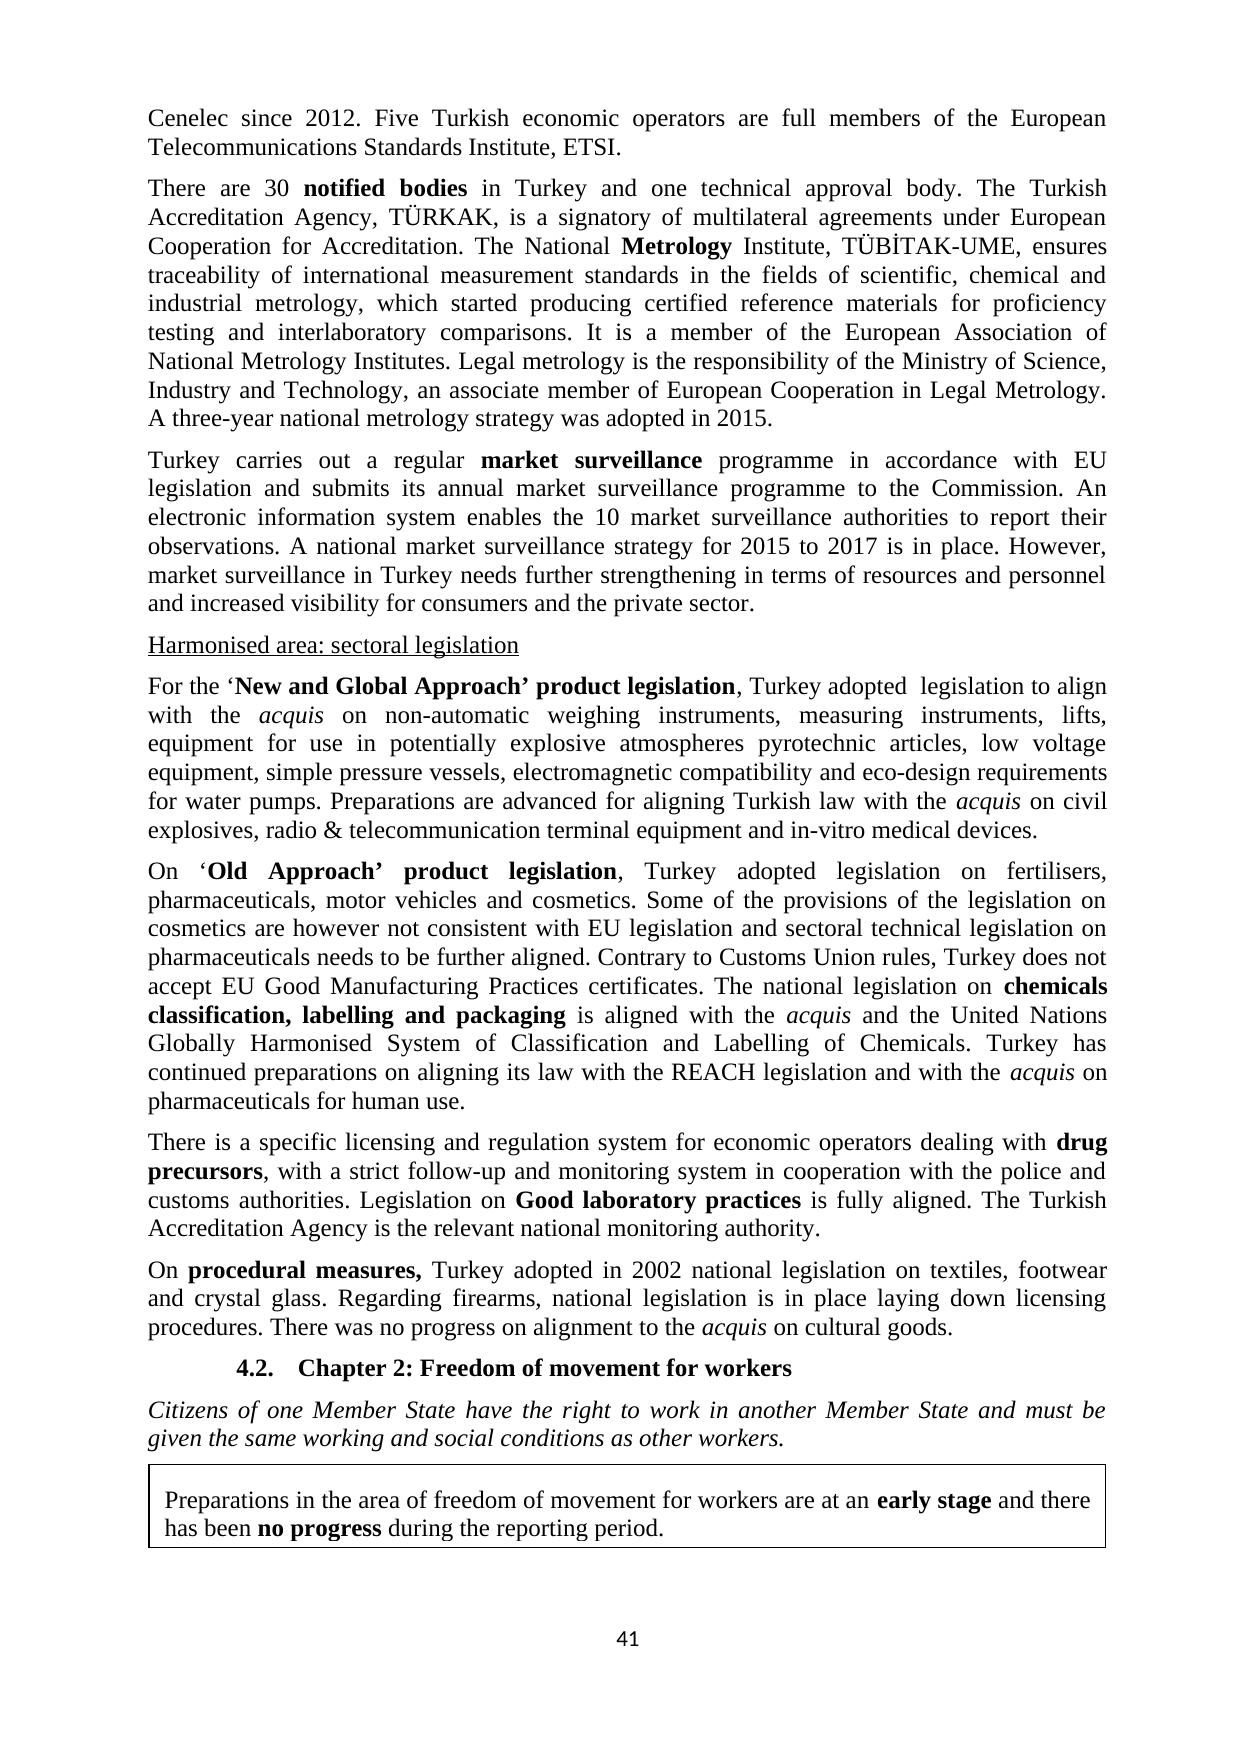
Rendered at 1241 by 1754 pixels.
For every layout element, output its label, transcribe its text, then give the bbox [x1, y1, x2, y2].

text Harmonised area: sectoral legislation [148, 630, 1107, 658]
text For the ‘New and Global Approach’ product legislation, Turkey adopted legislation to align with the acquis on non-automatic weighing instruments, measuring instruments, lifts, equipment for use in potentially explosive atmospheres pyrotechnic articles, low voltage equipment, simple pressure vessels, electromagnetic compatibility and eco-design requirements for water pumps. Preparations are advanced for aligning Turkish law with the acquis on civil explosives, radio & telecommunication terminal equipment and in-vitro medical devices. [148, 671, 1107, 843]
text Turkey carries out a regular market surveillance programme in accordance with EU legislation and submits its annual market surveillance programme to the Commission. An electronic information system enables the 10 market surveillance authorities to report their observations. A national market surveillance strategy for 2015 to 2017 is in place. However, market surveillance in Turkey needs further strengthening in terms of resources and personnel and increased visibility for consumers and the private sector. [148, 445, 1107, 617]
text There are 30 notified bodies in Turkey and one technical approval body. The Turkish Accreditation Agency, TÜRKAK, is a signatory of multilateral agreements under European Cooperation for Accreditation. The National Metrology Institute, TÜBİTAK-UME, ensures traceability of international measurement standards in the fields of scientific, chemical and industrial metrology, which started producing certified reference materials for proficiency testing and interlaboratory comparisons. It is a member of the European Association of National Metrology Institutes. Legal metrology is the responsibility of the Ministry of Science, Industry and Technology, an associate member of European Cooperation in Legal Metrology. A three-year national metrology strategy was adopted in 2015. [148, 173, 1107, 432]
text Citizens of one Member State have the right to work in another Member State and must be given the same working and social conditions as other workers. [148, 1395, 1107, 1452]
text There is a specific licensing and regulation system for economic operators dealing with drug precursors, with a strict follow-up and monitoring system in cooperation with the police and customs authorities. Legislation on Good laboratory practices is fully aligned. The Turkish Accreditation Agency is the relevant national monitoring authority. [148, 1127, 1107, 1242]
text On ‘Old Approach’ product legislation, Turkey adopted legislation on fertilisers, pharmaceuticals, motor vehicles and cosmetics. Some of the provisions of the legislation on cosmetics are however not consistent with EU legislation and sectoral technical legislation on pharmaceuticals needs to be further aligned. Contrary to Customs Union rules, Turkey does not accept EU Good Manufacturing Practices certificates. The national legislation on chemicals classification, labelling and packaging is aligned with the acquis and the United Nations Globally Harmonised System of Classification and Labelling of Chemicals. Turkey has continued preparations on aligning its law with the REACH legislation and with the acquis on pharmaceuticals for human use. [148, 856, 1107, 1115]
text On procedural measures, Turkey adopted in 2002 national legislation on textiles, footwear and crystal glass. Regarding firearms, national legislation is in place laying down licensing procedures. There was no progress on alignment to the acquis on cultural goods. [148, 1255, 1107, 1341]
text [148, 103, 1107, 161]
subtitle 4.2. Chapter 2: Freedom of movement for workers [148, 1353, 1107, 1382]
